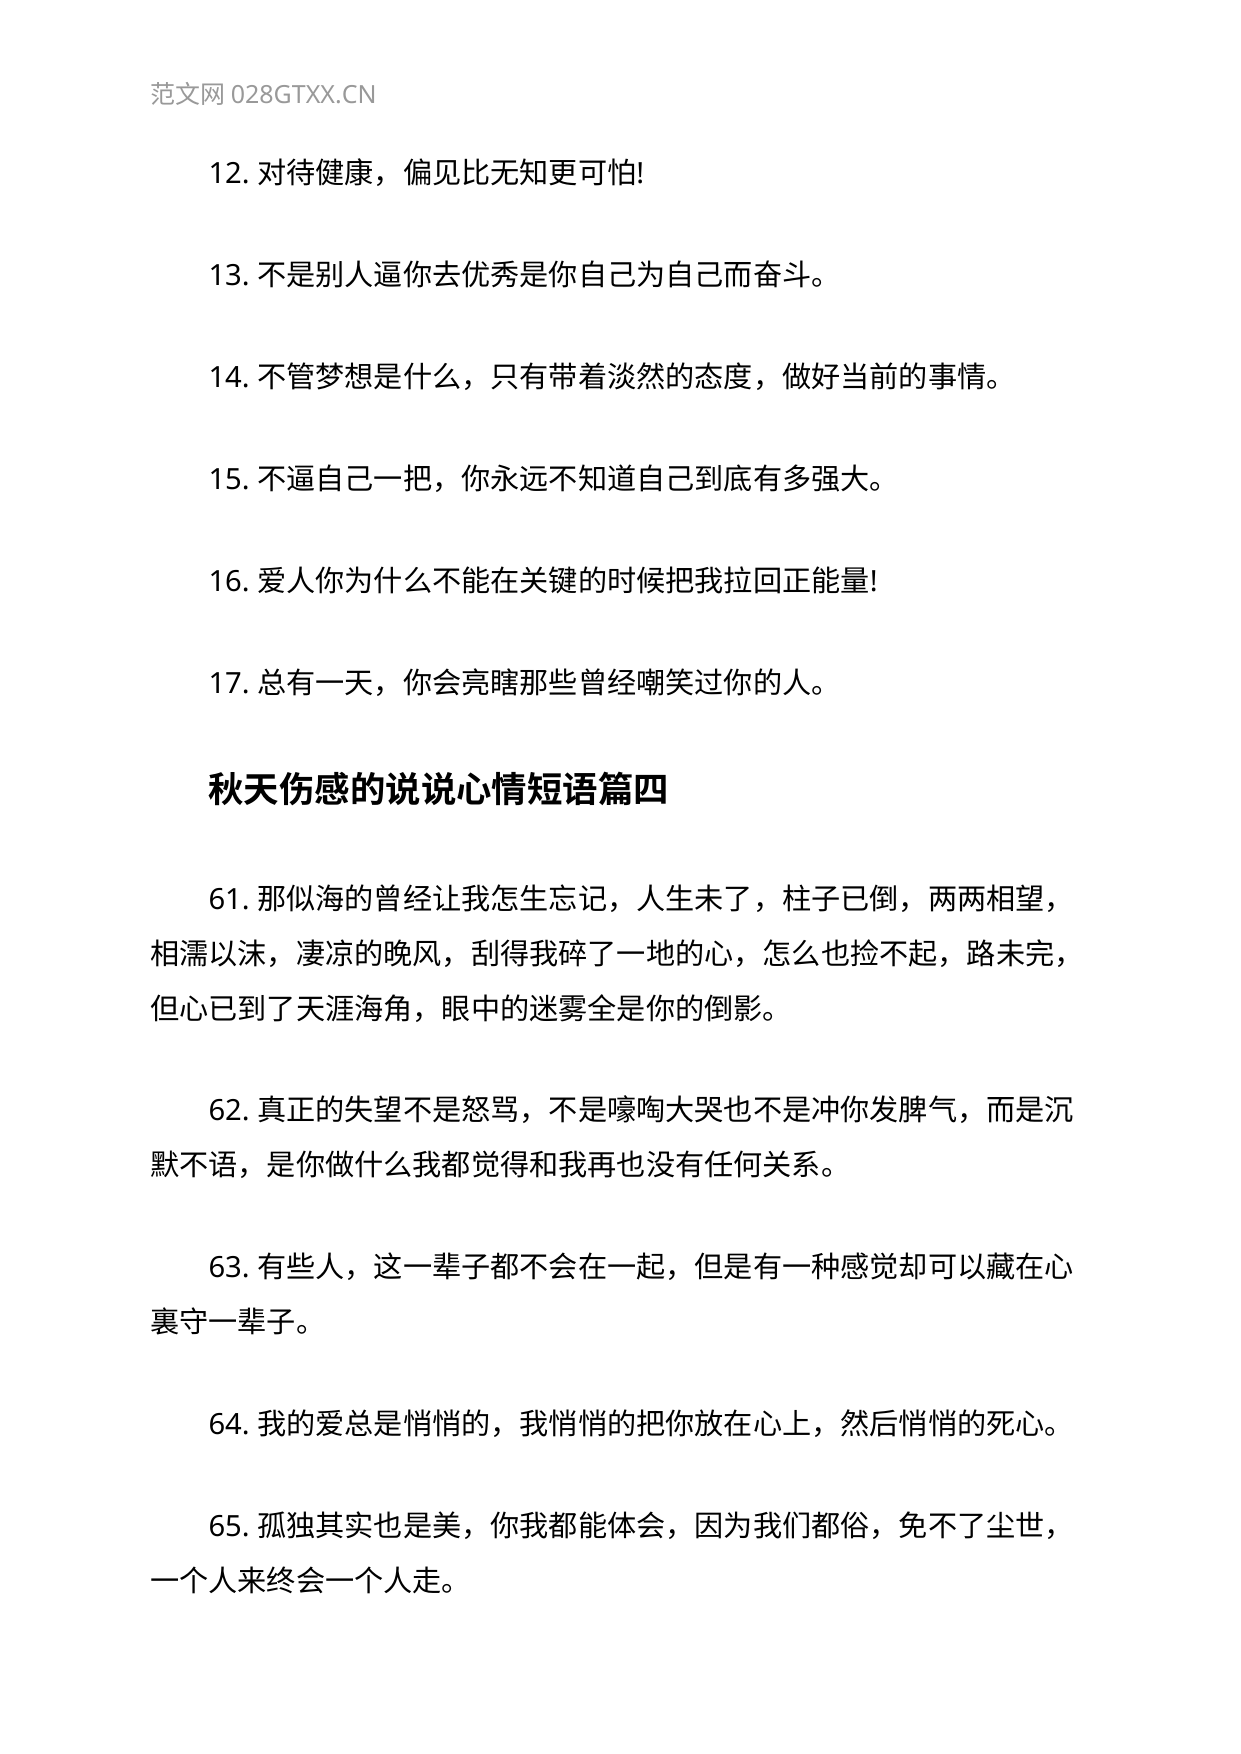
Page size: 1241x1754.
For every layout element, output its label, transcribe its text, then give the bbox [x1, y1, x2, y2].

text 13. 不是别人逼你去优秀是你自己为自己而奋斗。 [150, 252, 1090, 294]
text 14. 不管梦想是什么，只有带着淡然的态度，做好当前的事情。 [150, 354, 1090, 396]
text 12. 对待健康，偏见比无知更可怕! [150, 150, 1090, 192]
text 62. 真正的失望不是怒骂，不是嚎啕大哭也不是冲你发脾气，而是沉默不语，是你做什么我都觉得和我再也没有任何关系。 [150, 1087, 1090, 1184]
text 64. 我的爱总是悄悄的，我悄悄的把你放在心上，然后悄悄的死心。 [150, 1401, 1090, 1443]
text 秋天伤感的说说心情短语篇四 [150, 762, 1090, 813]
text 16. 爱人你为什么不能在关键的时候把我拉回正能量! [150, 558, 1090, 600]
text 63. 有些人，这一辈子都不会在一起，但是有一种感觉却可以藏在心裏守一辈子。 [150, 1244, 1090, 1341]
text 15. 不逼自己一把，你永远不知道自己到底有多强大。 [150, 456, 1090, 498]
text 65. 孤独其实也是美，你我都能体会，因为我们都俗，免不了尘世，一个人来终会一个人走。 [150, 1502, 1090, 1600]
text 61. 那似海的曾经让我怎生忘记，人生未了，柱子已倒，两两相望，相濡以沫，凄凉的晚风，刮得我碎了一地的心，怎么也捡不起，路未完，但心已到了天涯海角，眼中的迷雾全是你的倒影。 [150, 875, 1090, 1027]
text 17. 总有一天，你会亮瞎那些曾经嘲笑过你的人。 [150, 660, 1090, 702]
